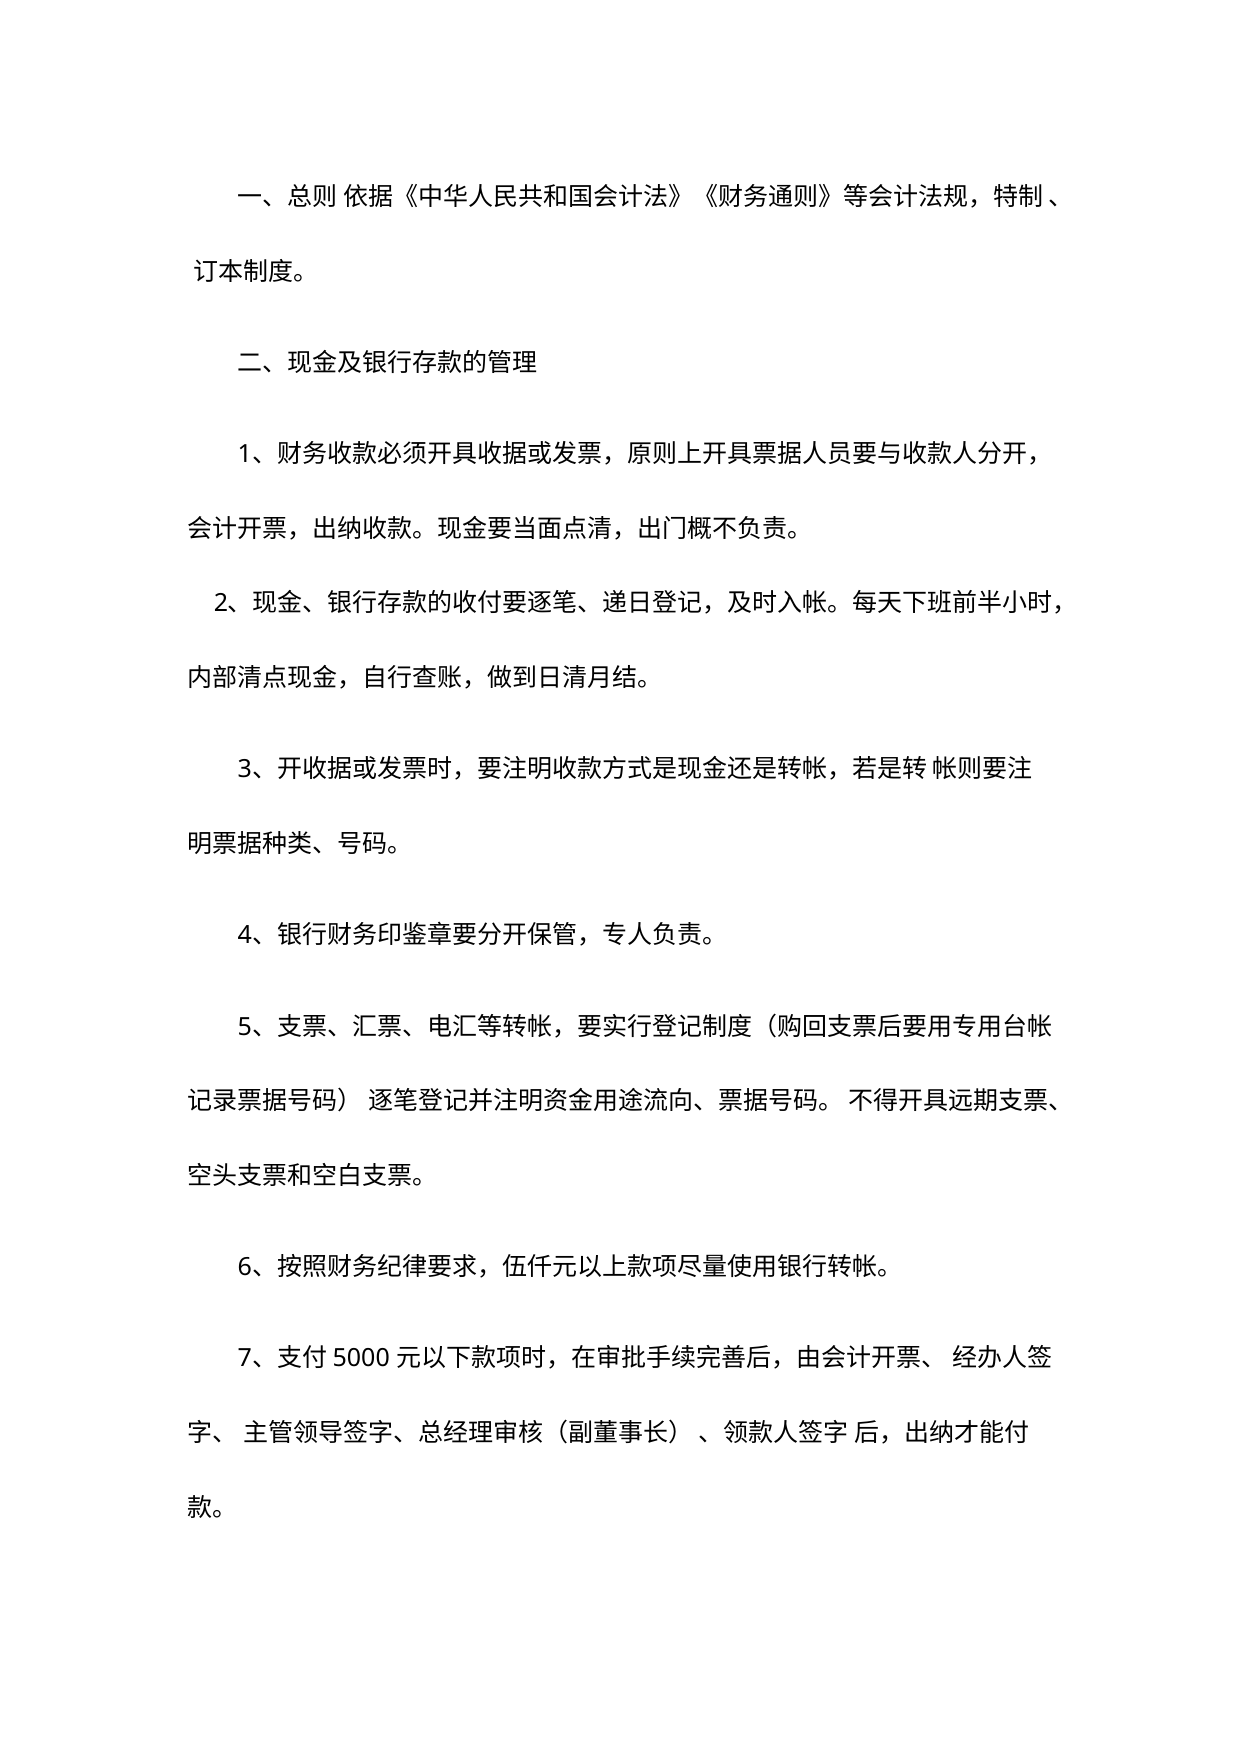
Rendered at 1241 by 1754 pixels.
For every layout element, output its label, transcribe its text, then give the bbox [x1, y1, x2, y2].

list 1、财务收款必须开具收据或发票，原则上开具票据人员要与收款人分开，会计开票，出纳收款。现金要当面点清，出门概不负责。 2、现金、银行存款的收付要逐笔、递日登记，及时入帐。每天下班前半小时，内部清点现金，自行查账，做到日清月结。 [187, 419, 1053, 708]
list 4、银行财务印鉴章要分开保管，专人负责。 [187, 900, 1053, 965]
list 3、开收据或发票时，要注明收款方式是现金还是转帐，若是转 帐则要注明票据种类、号码。 [187, 734, 1053, 874]
list 5、支票、汇票、电汇等转帐，要实行登记制度（购回支票后要用专用台帐记录票据号码） 逐笔登记并注明资金用途流向、票据号码。 不得开具远期支票、空头支票和空白支票。 [187, 992, 1053, 1206]
list 二、现金及银行存款的管理 [187, 328, 1053, 393]
list 6、按照财务纪律要求，伍仟元以上款项尽量使用银行转帐。 [187, 1232, 1053, 1297]
list 一、总则 依据《中华人民共和国会计法》《财务通则》等会计法规，特制 、 订本制度。 [187, 162, 1053, 302]
list 7、支付 5000 元以下款项时，在审批手续完善后，由会计开票、 经办人签字、 主管领导签字、总经理审核（副董事长） 、领款人签字 后，出纳才能付款。 [187, 1323, 1053, 1538]
